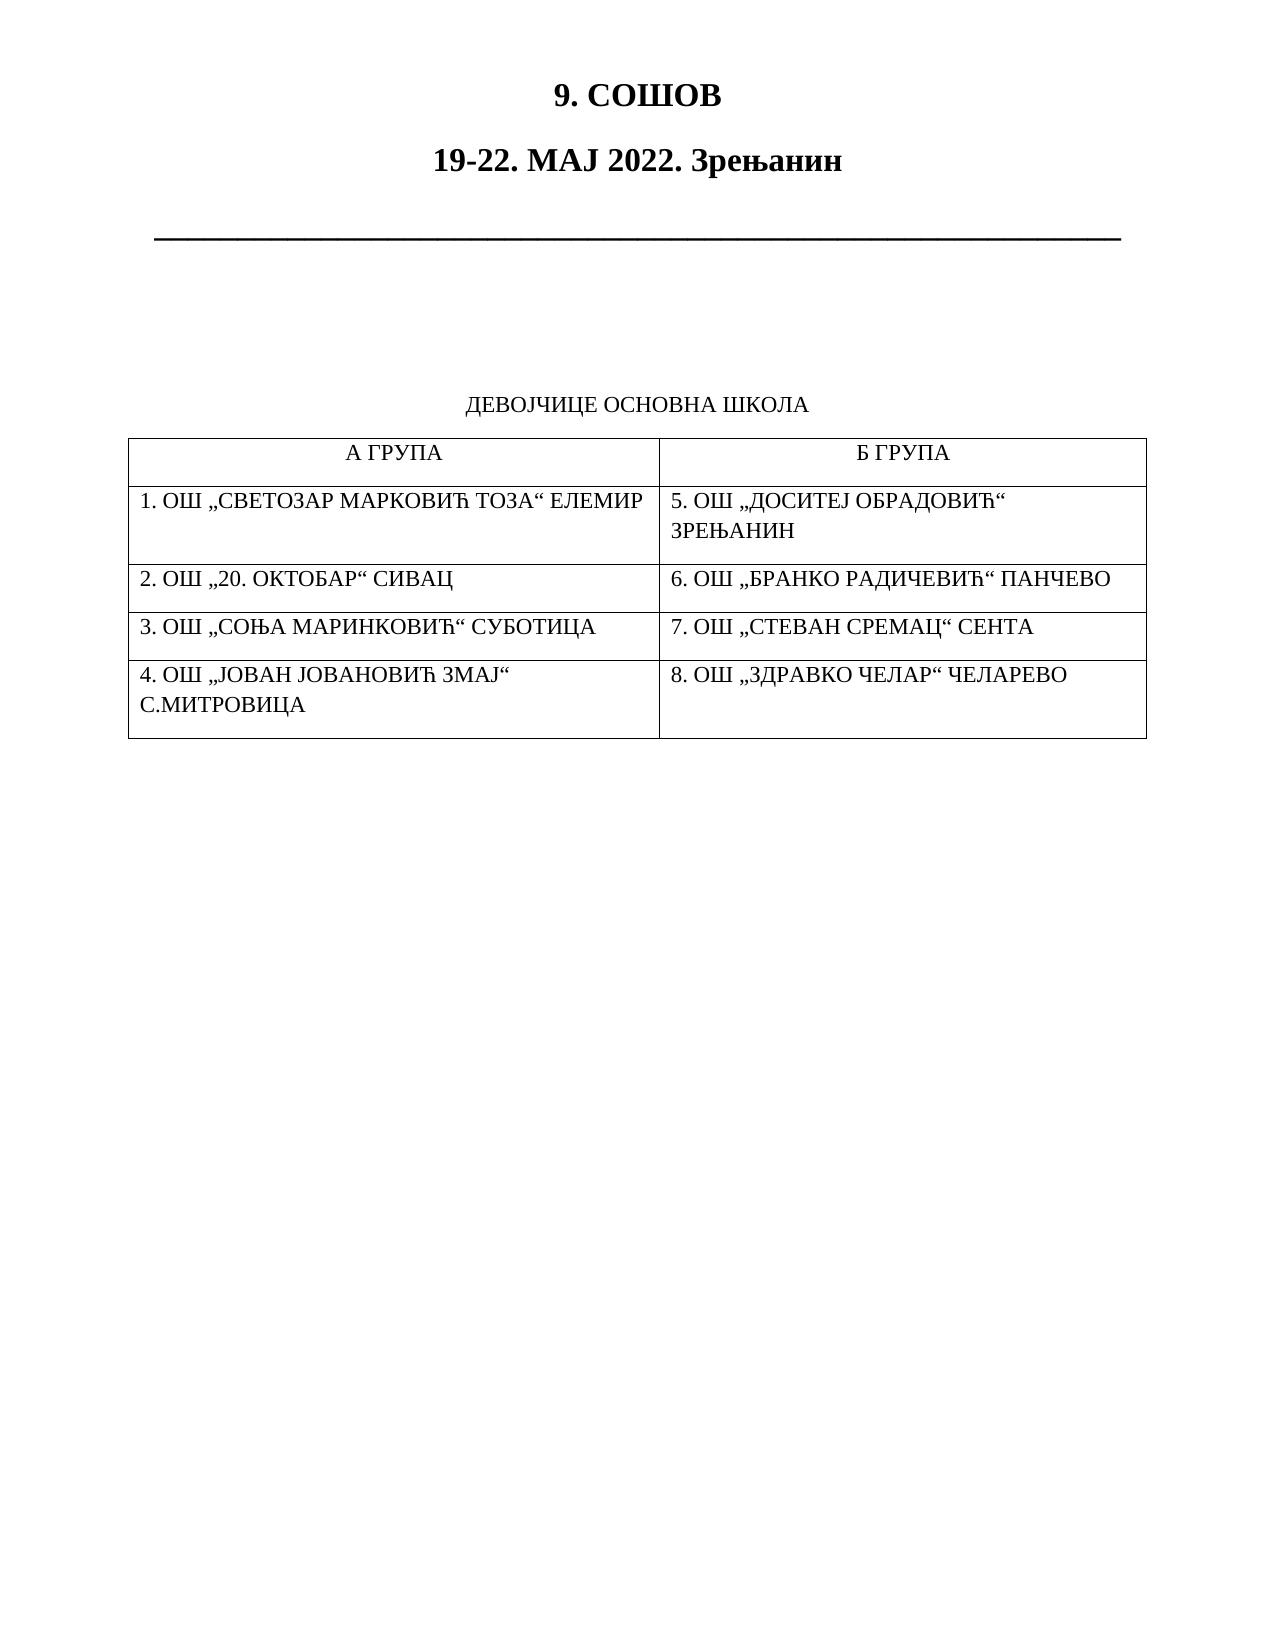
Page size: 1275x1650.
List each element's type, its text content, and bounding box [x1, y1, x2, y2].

table_cell 4. ОШ „ЈОВАН ЈОВАНОВИЋ ЗМАЈ“ С.МИТРОВИЦА [129, 661, 659, 738]
table_header А ГРУПА [129, 439, 659, 486]
table_cell 3. ОШ „СОЊА МАРИНКОВИЋ“ СУБОТИЦА [129, 613, 659, 660]
table_header Б ГРУПА [660, 439, 1146, 486]
table_cell 2. ОШ „20. ОКТОБАР“ СИВАЦ [129, 565, 659, 612]
text ДЕВОЈЧИЦЕ ОСНОВНА ШКОЛА [148, 391, 1127, 418]
table_cell 8. ОШ „ЗДРАВКО ЧЕЛАР“ ЧЕЛАРЕВО [660, 661, 1146, 738]
table_cell 5. ОШ „ДОСИТЕЈ ОБРАДОВИЋ“ ЗРЕЊАНИН [660, 487, 1146, 564]
table_cell 1. ОШ „СВЕТОЗАР МАРКОВИЋ ТОЗА“ ЕЛЕМИР [129, 487, 659, 564]
table_cell 7. ОШ „СТЕВАН СРЕМАЦ“ СЕНТА [660, 613, 1146, 660]
table_cell 6. ОШ „БРАНКО РАДИЧЕВИЋ“ ПАНЧЕВО [660, 565, 1146, 612]
